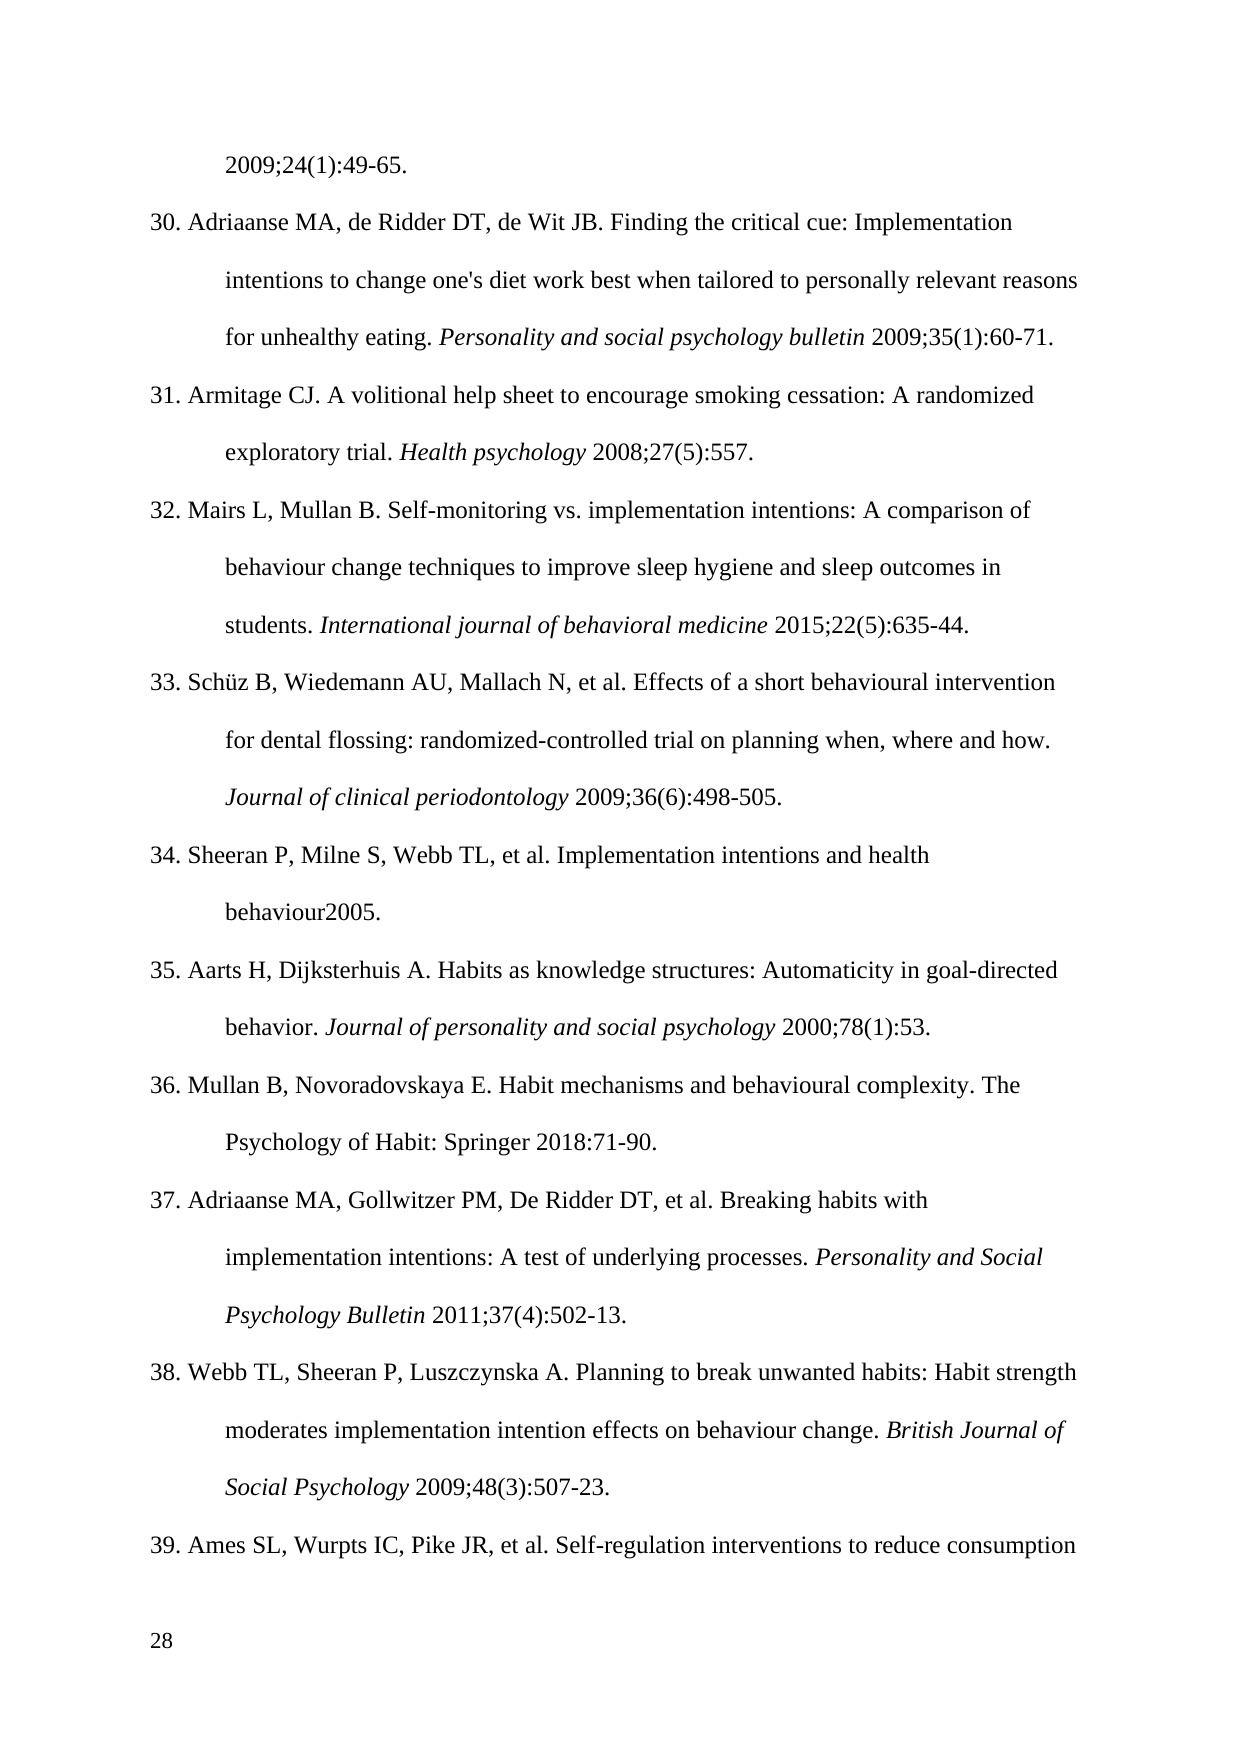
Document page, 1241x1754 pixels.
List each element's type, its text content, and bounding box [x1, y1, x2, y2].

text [150, 150, 1090, 179]
text 37. Adriaanse MA, Gollwitzer PM, De Ridder DT, et al. Breaking habits with implementation intentions: A test of underlying processes. Personality and Social Psychology Bulletin 2011;37(4):502-13. [150, 1185, 1090, 1329]
text 38. Webb TL, Sheeran P, Luszczynska A. Planning to break unwanted habits: Habit strength moderates implementation intention effects on behaviour change. British Journal of Social Psychology 2009;48(3):507-23. [150, 1357, 1090, 1501]
text 32. Mairs L, Mullan B. Self-monitoring vs. implementation intentions: A comparison of behaviour change techniques to improve sleep hygiene and sleep outcomes in students. International journal of behavioral medicine 2015;22(5):635-44. [150, 495, 1090, 639]
text 35. Aarts H, Dijksterhuis A. Habits as knowledge structures: Automaticity in goal-directed behavior. Journal of personality and social psychology 2000;78(1):53. [150, 955, 1090, 1041]
text 30. Adriaanse MA, de Ridder DT, de Wit JB. Finding the critical cue: Implementation intentions to change one's diet work best when tailored to personally relevant reasons for unhealthy eating. Personality and social psychology bulletin 2009;35(1):60-71. [150, 207, 1090, 351]
text 34. Sheeran P, Milne S, Webb TL, et al. Implementation intentions and health behaviour2005. [150, 840, 1090, 926]
text 36. Mullan B, Novoradovskaya E. Habit mechanisms and behavioural complexity. The Psychology of Habit: Springer 2018:71-90. [150, 1070, 1090, 1156]
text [150, 1530, 1090, 1559]
text 33. Schüz B, Wiedemann AU, Mallach N, et al. Effects of a short behavioural intervention for dental flossing: randomized‐controlled trial on planning when, where and how. Journal of clinical periodontology 2009;36(6):498-505. [150, 667, 1090, 811]
text 31. Armitage CJ. A volitional help sheet to encourage smoking cessation: A randomized exploratory trial. Health psychology 2008;27(5):557. [150, 380, 1090, 466]
